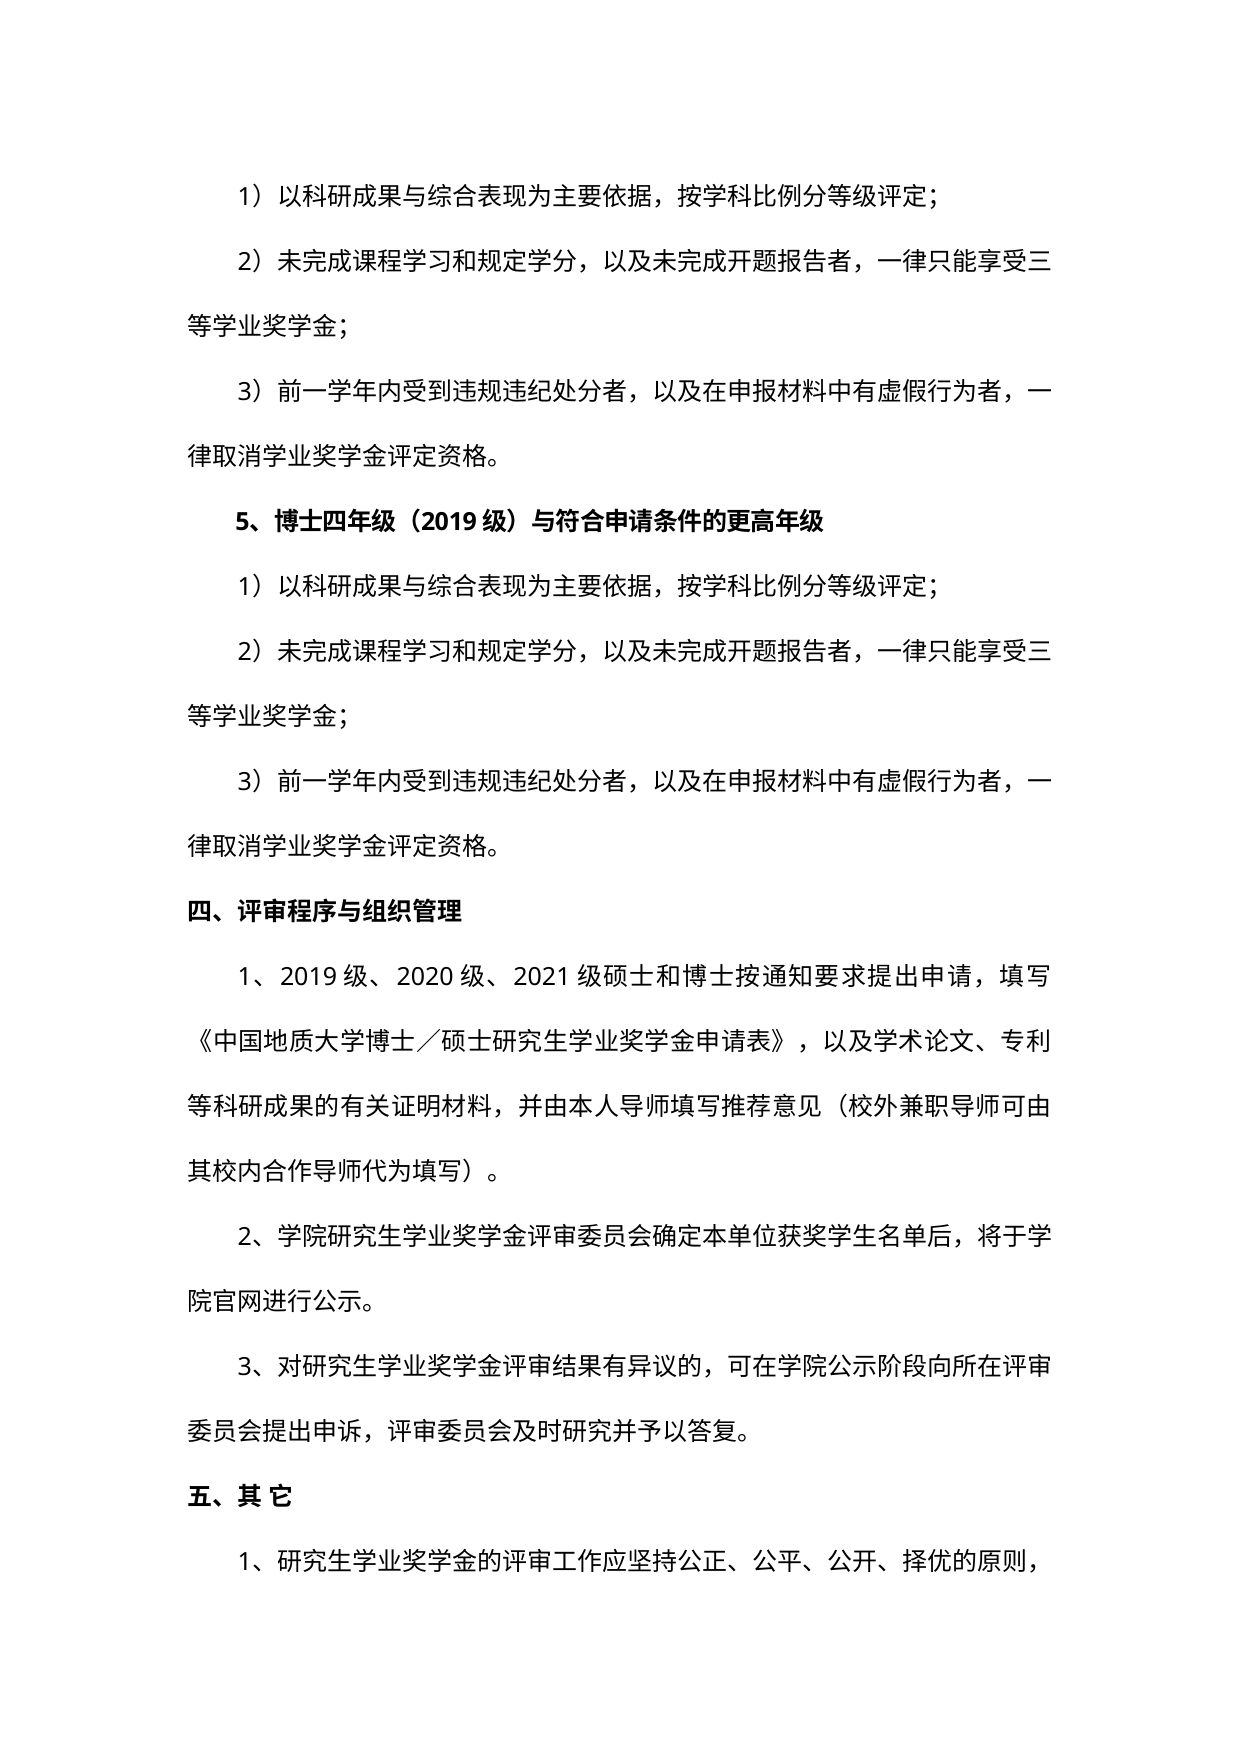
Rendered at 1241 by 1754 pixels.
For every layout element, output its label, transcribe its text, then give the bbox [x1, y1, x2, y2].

text 1）以科研成果与综合表现为主要依据，按学科比例分等级评定； [187, 552, 1053, 617]
text 5、博士四年级（2019级）与符合申请条件的更高年级 [187, 487, 1053, 552]
text 1、2019级、2020级、2021级硕士和博士按通知要求提出申请，填写《中国地质大学博士／硕士研究生学业奖学金申请表》，以及学术论文、专利等科研成果的有关证明材料，并由本人导师填写推荐意见（校外兼职导师可由其校内合作导师代为填写）。 [187, 942, 1053, 1202]
text 1）以科研成果与综合表现为主要依据，按学科比例分等级评定； [187, 162, 1053, 227]
text 五、其 它 [187, 1462, 1053, 1527]
text 2）未完成课程学习和规定学分，以及未完成开题报告者，一律只能享受三等学业奖学金； [187, 617, 1053, 747]
text 3）前一学年内受到违规违纪处分者，以及在申报材料中有虚假行为者，一律取消学业奖学金评定资格。 [187, 357, 1053, 487]
text 3）前一学年内受到违规违纪处分者，以及在申报材料中有虚假行为者，一律取消学业奖学金评定资格。 [187, 747, 1053, 877]
text 3、对研究生学业奖学金评审结果有异议的，可在学院公示阶段向所在评审委员会提出申诉，评审委员会及时研究并予以答复。 [187, 1332, 1053, 1462]
text 四、评审程序与组织管理 [187, 877, 1053, 942]
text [187, 1527, 1053, 1592]
text 2、学院研究生学业奖学金评审委员会确定本单位获奖学生名单后，将于学院官网进行公示。 [187, 1202, 1053, 1332]
text 2）未完成课程学习和规定学分，以及未完成开题报告者，一律只能享受三等学业奖学金； [187, 227, 1053, 357]
